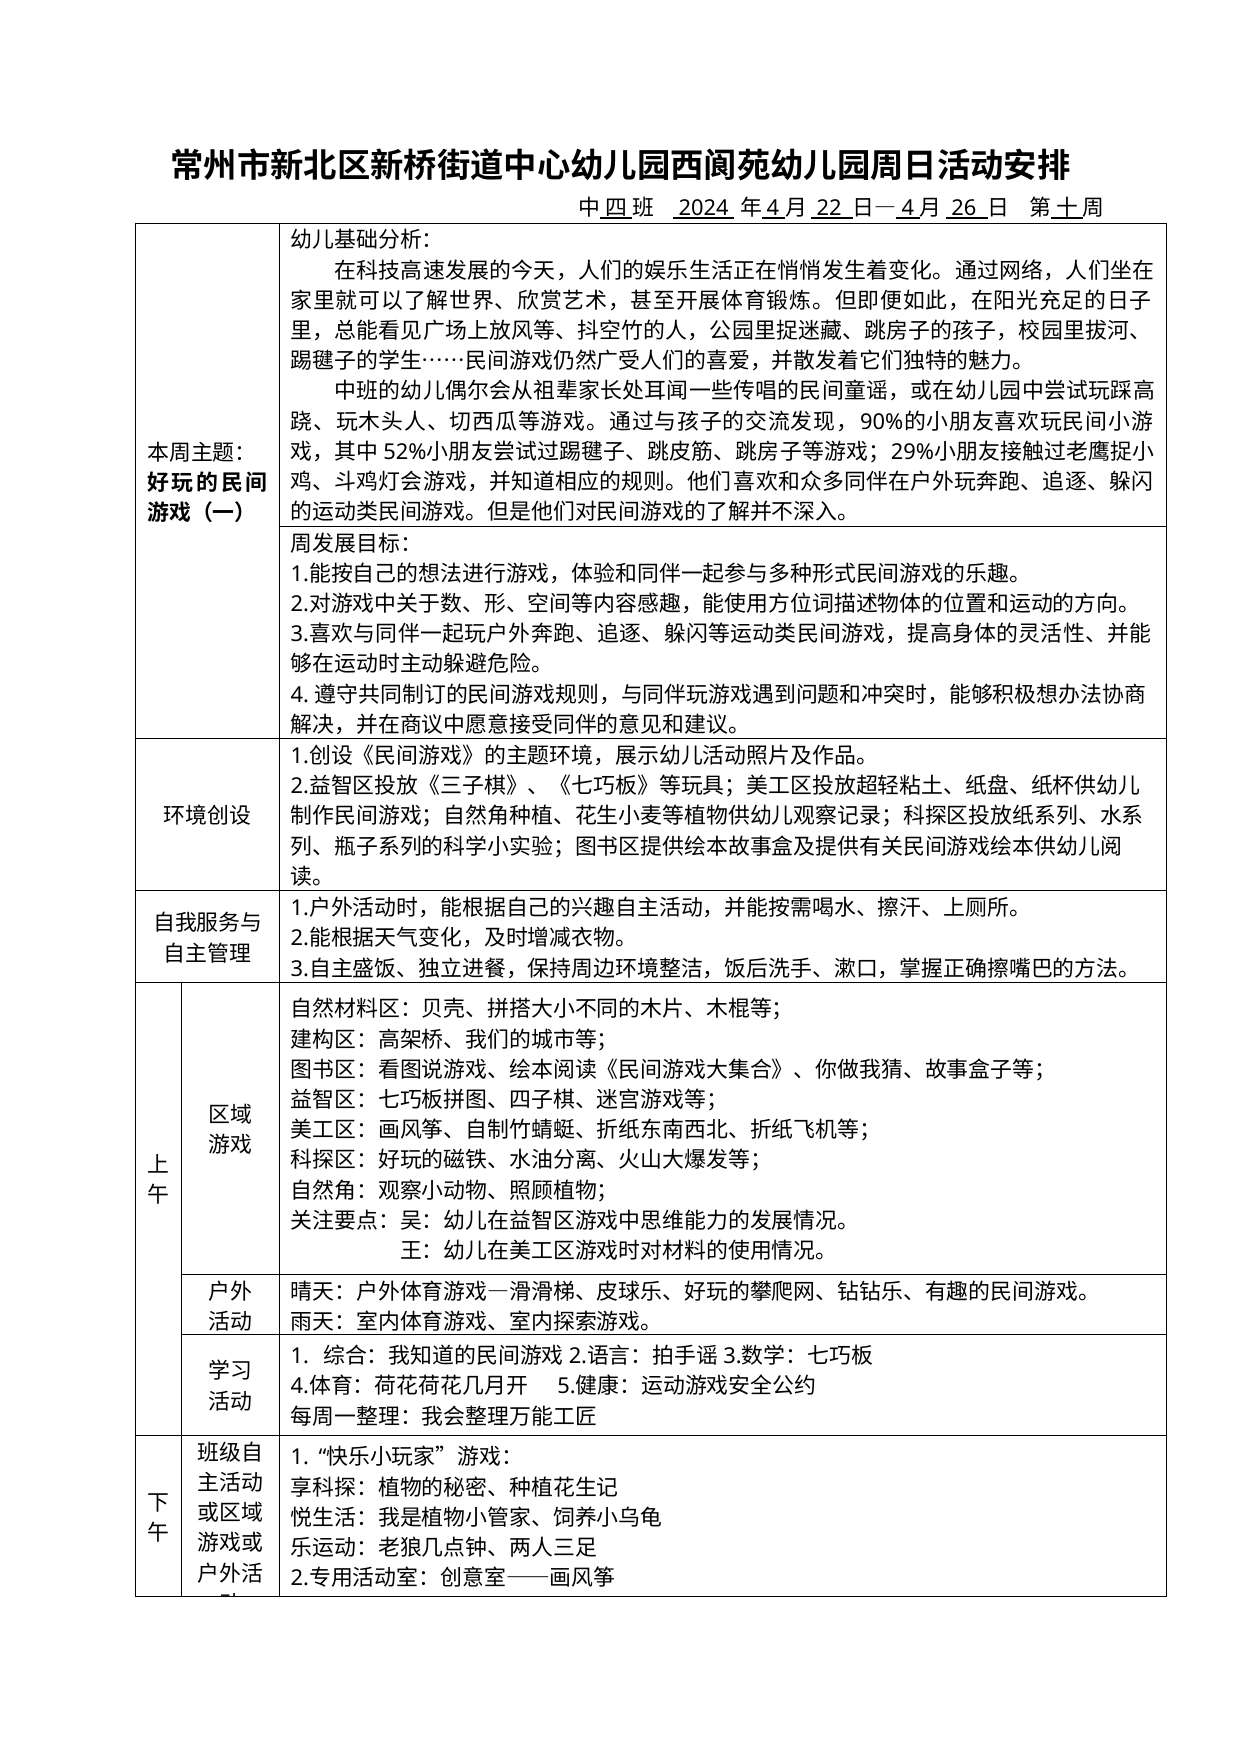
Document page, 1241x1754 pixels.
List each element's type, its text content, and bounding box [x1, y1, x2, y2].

table_header 本周主题： 好玩的民间游戏（一） [136, 224, 279, 738]
table_cell 晴天：户外体育游戏—滑滑梯、皮球乐、好玩的攀爬网、钻钻乐、有趣的民间游戏。 雨天：室内体育游戏、室内探索游戏。 [280, 1275, 1166, 1334]
table_cell 周发展目标： 1.能按自己的想法进行游戏，体验和同伴一起参与多种形式民间游戏的乐趣。 2.对游戏中关于数、形、空间等内容感趣，能使用方位词描述物体的位置和运动的方向。 3.喜欢与同伴一起玩户外奔跑、追逐、躲闪等运动类民间游戏，提高身体的灵活性、并能够在运动时主动躲避危险。 4. 遵守共同制订的民间游戏规则，与同伴玩游戏遇到问题和冲突时，能够积极想办法协商解决，并在商议中愿意接受同伴的意见和建议。 [280, 527, 1166, 738]
table_cell 综合：我知道的民间游戏 2.语言：拍手谣 3.数学：七巧板 4.体育：荷花荷花几月开 5.健康：运动游戏安全公约 每周一整理：我会整理万能工匠 [280, 1335, 1166, 1435]
table_cell 班级自主活动或区域游戏或户外活动 [182, 1436, 279, 1596]
table_cell 环境创设 [136, 739, 279, 890]
table_cell 学习 活动 [182, 1335, 279, 1435]
text 中 四 班 2024 年 4 月 22 日— 4 月 26 日 第 十 周 [136, 185, 1104, 223]
table_cell 下午 [136, 1436, 181, 1596]
table_cell 区域 游戏 [182, 983, 279, 1274]
table_cell 1.创设《民间游戏》的主题环境，展示幼儿活动照片及作品。 2.益智区投放《三子棋》、《七巧板》等玩具；美工区投放超轻粘土、纸盘、纸杯供幼儿制作民间游戏；自然角种植、花生小麦等植物供幼儿观察记录；科探区投放纸系列、水系列、瓶子系列的科学小实验；图书区提供绘本故事盒及提供有关民间游戏绘本供幼儿阅读。 [280, 739, 1166, 890]
table_cell “快乐小玩家”游戏： 享科探：植物的秘密、种植花生记 悦生活：我是植物小管家、饲养小乌龟 乐运动：老狼几点钟、两人三足 2.专用活动室：创意室——画风筝 [280, 1436, 1166, 1596]
table_cell 上午 [136, 983, 181, 1435]
table_cell 自我服务与自主管理 [136, 891, 279, 982]
table_cell 自然材料区：贝壳、拼搭大小不同的木片、木棍等； 建构区：高架桥、我们的城市等； 图书区：看图说游戏、绘本阅读《民间游戏大集合》、你做我猜、故事盒子等； 益智区：七巧板拼图、四子棋、迷宫游戏等； 美工区：画风筝、自制竹蜻蜓、折纸东南西北、折纸飞机等； 科探区：好玩的磁铁、水油分离、火山大爆发等； 自然角：观察小动物、照顾植物； 关注要点：吴：幼儿在益智区游戏中思维能力的发展情况。 王：幼儿在美工区游戏时对材料的使用情况。 [280, 983, 1166, 1274]
table_header 幼儿基础分析： 在科技高速发展的今天，人们的娱乐生活正在悄悄发生着变化。通过网络，人们坐在家里就可以了解世界、欣赏艺术，甚至开展体育锻炼。但即便如此，在阳光充足的日子里，总能看见广场上放风等、抖空竹的人，公园里捉迷藏、跳房子的孩子，校园里拔河、踢毽子的学生……民间游戏仍然广受人们的喜爱，并散发着它们独特的魅力。 中班的幼儿偶尔会从祖辈家长处耳闻一些传唱的民间童谣，或在幼儿园中尝试玩踩高跷、玩木头人、切西瓜等游戏。通过与孩子的交流发现，90%的小朋友喜欢玩民间小游戏，其中52%小朋友尝试过踢毽子、跳皮筋、跳房子等游戏；29%小朋友接触过老鹰捉小鸡、斗鸡灯会游戏，并知道相应的规则。他们喜欢和众多同伴在户外玩奔跑、追逐、躲闪的运动类民间游戏。但是他们对民间游戏的了解并不深入。 [280, 224, 1166, 526]
text 常州市新北区新桥街道中心幼儿园西阆苑幼儿园周日活动安排 [136, 148, 1104, 185]
table_cell 1.户外活动时，能根据自己的兴趣自主活动，并能按需喝水、擦汗、上厕所。 2.能根据天气变化，及时增减衣物。 3.自主盛饭、独立进餐，保持周边环境整洁，饭后洗手、漱口，掌握正确擦嘴巴的方法。 [280, 891, 1166, 982]
table_cell 户外 活动 [182, 1275, 279, 1334]
